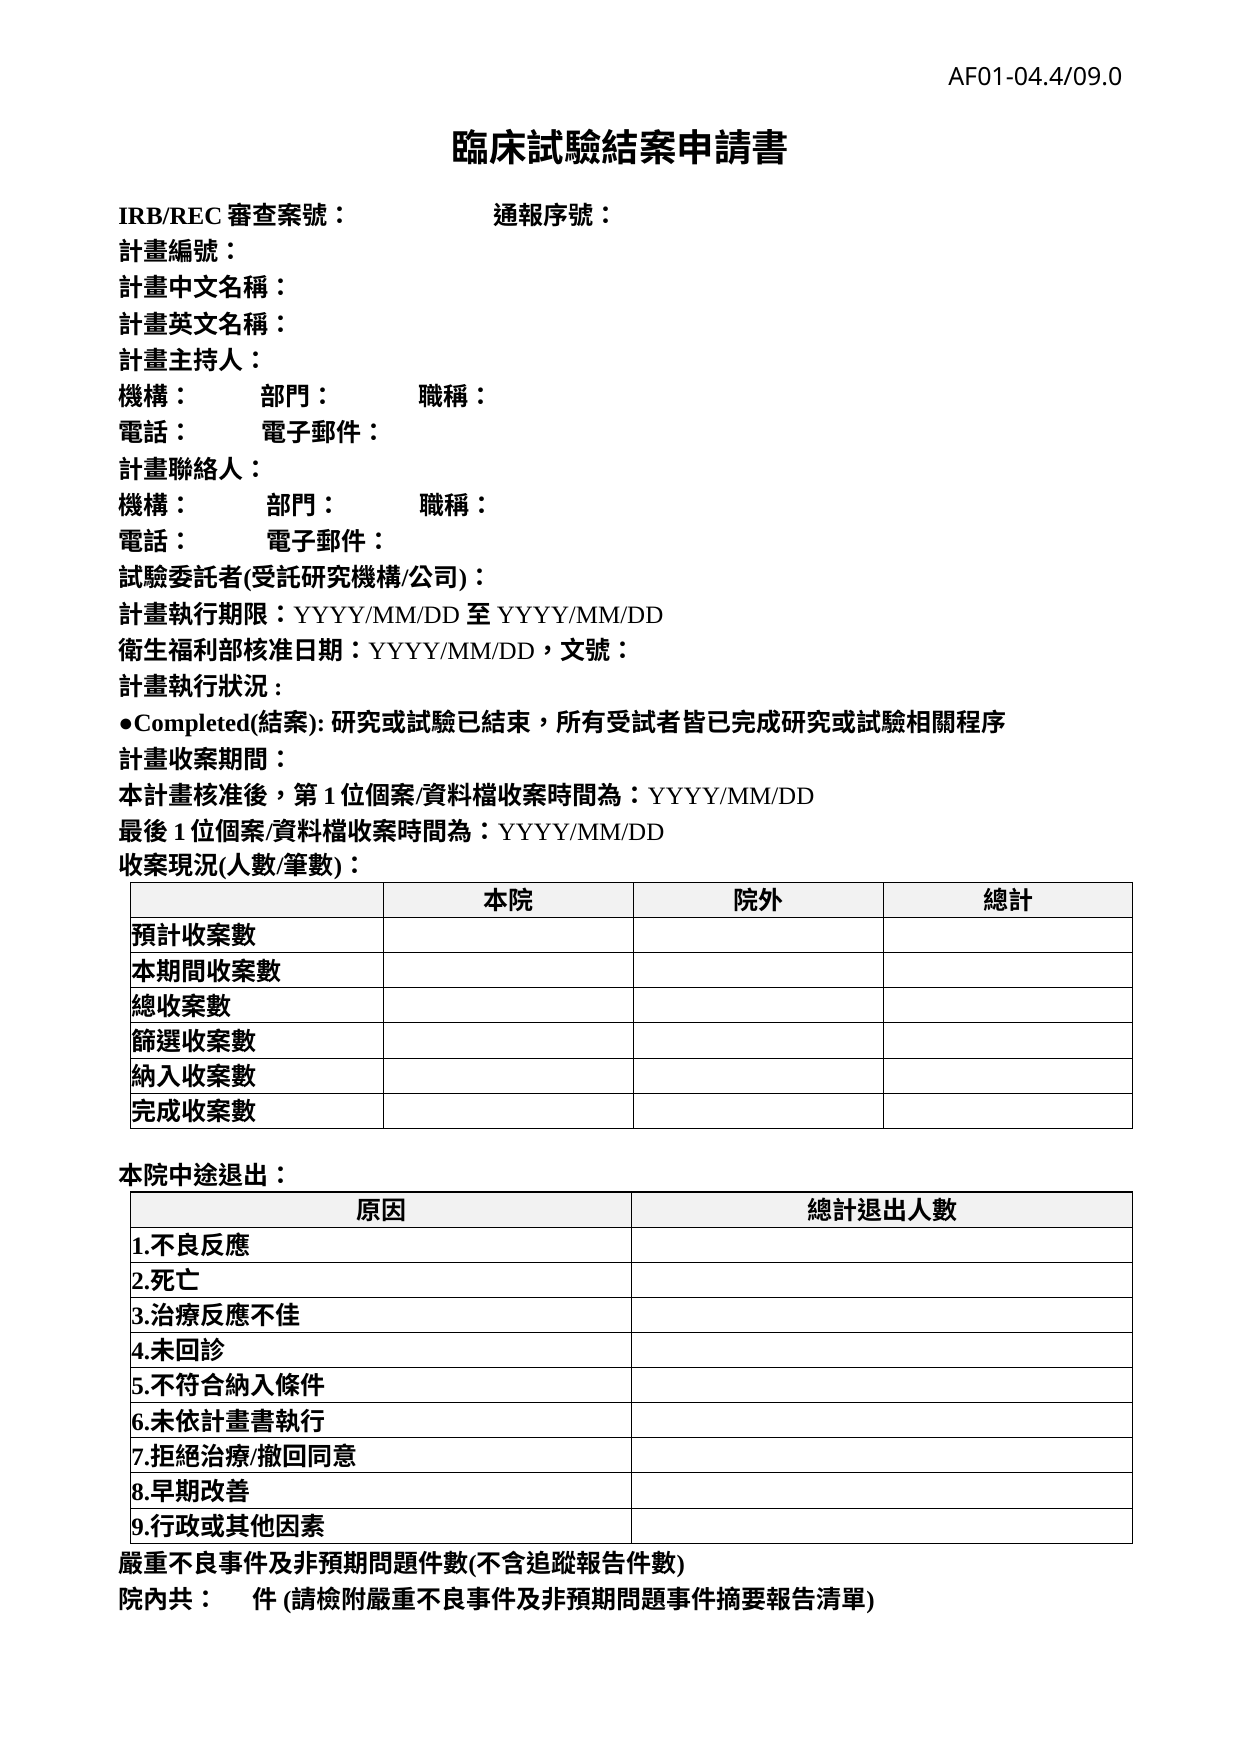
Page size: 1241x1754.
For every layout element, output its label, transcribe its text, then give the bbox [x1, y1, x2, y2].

table_header 原因 [131, 1193, 631, 1227]
text 電話： 電子郵件： [118, 522, 1122, 558]
table_cell 總收案數 [131, 988, 383, 1022]
table_cell [884, 1059, 1132, 1092]
text ●Completed(結案): 研究或試驗已結束，所有受試者皆已完成研究或試驗相關程序 [118, 703, 1122, 739]
table_cell 納入收案數 [131, 1059, 383, 1092]
text 臨床試驗結案申請書 [118, 118, 1122, 172]
table_header 本院 [384, 883, 633, 917]
text 本院中途退出： [118, 1157, 1122, 1191]
text 計畫收案期間： [118, 739, 1122, 775]
table_header 院外 [634, 883, 883, 917]
text 計畫中文名稱： [118, 268, 1122, 304]
table_cell 3.治療反應不佳 [131, 1298, 631, 1332]
table_cell [634, 1059, 883, 1092]
table_cell [632, 1438, 1132, 1472]
table_cell [884, 988, 1132, 1022]
table_cell [632, 1403, 1132, 1437]
table_cell [384, 1094, 633, 1128]
table_cell 4.未回診 [131, 1333, 631, 1367]
text 本計畫核准後，第1位個案/資料檔收案時間為：YYYY/MM/DD [118, 775, 1122, 812]
text 計畫編號： [118, 232, 1122, 268]
table_cell [384, 918, 633, 952]
table_cell [632, 1228, 1132, 1262]
table_cell [884, 1023, 1132, 1057]
table_cell [384, 1059, 633, 1092]
table_cell [634, 988, 883, 1022]
table_cell [632, 1263, 1132, 1297]
table_cell 本期間收案數 [131, 953, 383, 987]
table_cell [384, 953, 633, 987]
table_cell 預計收案數 [131, 918, 383, 952]
table_cell [884, 918, 1132, 952]
table_cell 2.死亡 [131, 1263, 631, 1297]
text 計畫英文名稱： [118, 304, 1122, 340]
table_header [131, 883, 383, 917]
text 試驗委託者(受託研究機構/公司)： [118, 558, 1122, 594]
table_cell 7.拒絕治療/撤回同意 [131, 1438, 631, 1472]
table_cell [634, 1094, 883, 1128]
table_header 總計 [884, 883, 1132, 917]
text 嚴重不良事件及非預期問題件數(不含追蹤報告件數) [118, 1543, 1122, 1580]
text 電話： 電子郵件： [118, 413, 1122, 449]
table_cell [632, 1473, 1132, 1507]
table_cell [632, 1298, 1132, 1332]
text 衛生福利部核准日期：YYYY/MM/DD，文號： [118, 630, 1122, 667]
table_cell 6.未依計畫書執行 [131, 1403, 631, 1437]
table_cell 8.早期改善 [131, 1473, 631, 1507]
table_cell [884, 1094, 1132, 1128]
table_cell 篩選收案數 [131, 1023, 383, 1057]
table_cell [634, 1023, 883, 1057]
table_cell [632, 1509, 1132, 1542]
table_cell [384, 1023, 633, 1057]
table_cell 9.行政或其他因素 [131, 1509, 631, 1542]
table_cell [632, 1368, 1132, 1402]
table_cell 5.不符合納入條件 [131, 1368, 631, 1402]
text 機構： 部門： 職稱： [118, 377, 1122, 413]
table_cell [632, 1333, 1132, 1367]
text 計畫主持人： [118, 340, 1122, 377]
text 計畫執行狀況 : [118, 667, 1122, 703]
table_cell [884, 953, 1132, 987]
text IRB/REC審查案號： 通報序號： [118, 195, 1122, 232]
text 計畫執行期限：YYYY/MM/DD 至 YYYY/MM/DD [118, 594, 1122, 630]
table_cell 完成收案數 [131, 1094, 383, 1128]
table_header 總計退出人數 [632, 1193, 1132, 1227]
text 院內共： 件 (請檢附嚴重不良事件及非預期問題事件摘要報告清單) [118, 1580, 1122, 1616]
table_cell [634, 953, 883, 987]
text 收案現況(人數/筆數)： [118, 848, 1122, 882]
table_cell [384, 988, 633, 1022]
table_cell [634, 918, 883, 952]
text 機構： 部門： 職稱： [118, 485, 1122, 522]
text 計畫聯絡人： [118, 449, 1122, 485]
table_cell 1.不良反應 [131, 1228, 631, 1262]
text 最後1位個案/資料檔收案時間為：YYYY/MM/DD [118, 812, 1122, 848]
